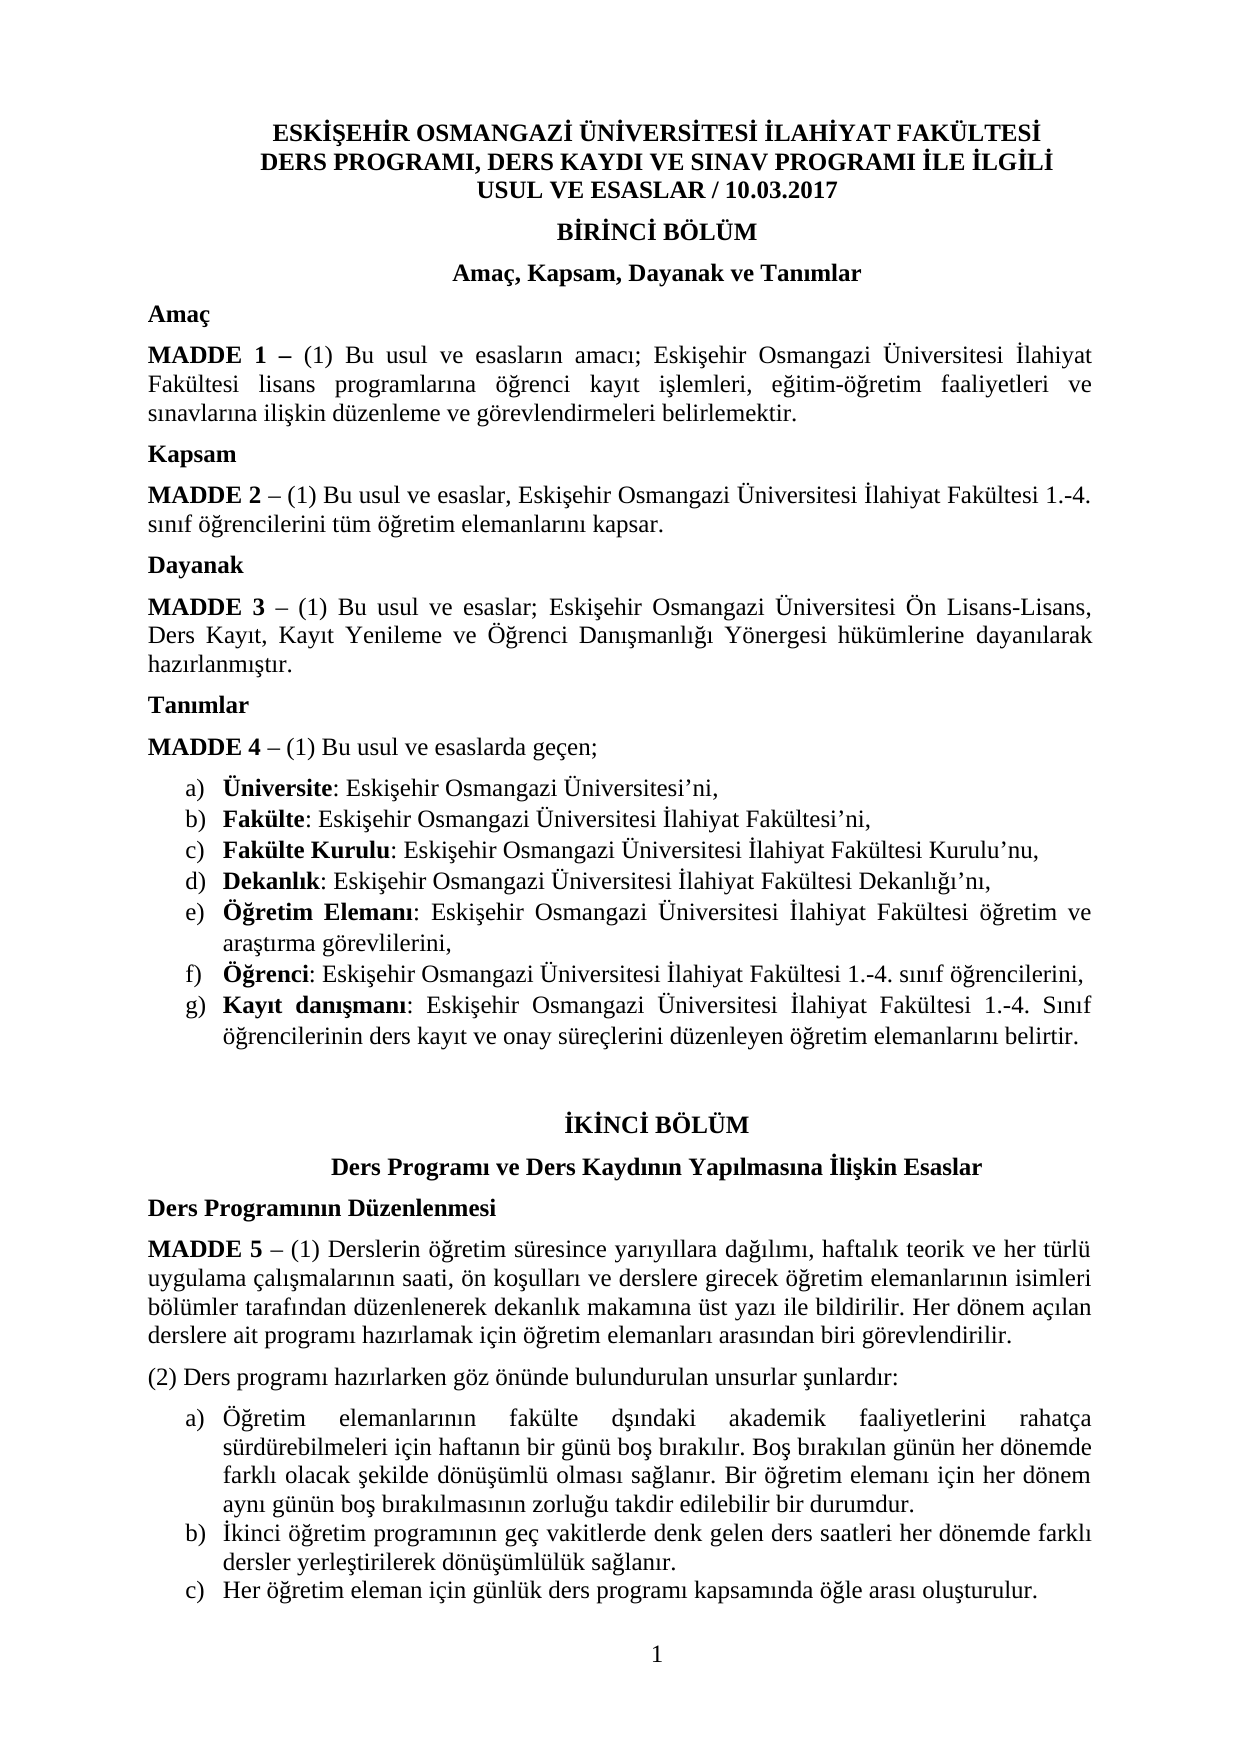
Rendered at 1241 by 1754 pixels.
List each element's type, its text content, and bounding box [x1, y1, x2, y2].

text Kapsam [148, 439, 1092, 468]
list Dekanlık: Eskişehir Osmangazi Üniversitesi İlahiyat Fakültesi Dekanlığı’nı, [185, 866, 1092, 895]
text İKİNCİ BÖLÜM [148, 1110, 1092, 1139]
text Ders Programı ve Ders Kaydının Yapılmasına İlişkin Esaslar [148, 1152, 1092, 1180]
text MADDE 1 – (1) Bu usul ve esasların amacı; Eskişehir Osmangazi Üniversitesi İlahiyat Fakültesi lisans programlarına öğrenci kayıt işlemleri, eğitim-öğretim faaliyetleri ve sınavlarına ilişkin düzenleme ve görevlendirmeleri belirlemektir. [148, 341, 1092, 427]
text MADDE 3 – (1) Bu usul ve esaslar; Eskişehir Osmangazi Üniversitesi Ön Lisans-Lisans, Ders Kayıt, Kayıt Yenileme ve Öğrenci Danışmanlığı Yönergesi hükümlerine dayanılarak hazırlanmıştır. [148, 592, 1092, 678]
text (2) Ders programı hazırlarken göz önünde bulundurulan unsurlar şunlardır: [148, 1362, 1092, 1390]
text Amaç, Kapsam, Dayanak ve Tanımlar [148, 258, 1092, 287]
list Kayıt danışmanı: Eskişehir Osmangazi Üniversitesi İlahiyat Fakültesi 1.-4. Sınıf öğrencilerinin ders kayıt ve onay süreçlerini düzenleyen öğretim elemanlarını belirtir. [185, 990, 1092, 1050]
text Tanımlar [148, 691, 1092, 719]
text ESKİŞEHİR OSMANGAZİ ÜNİVERSİTESİ İLAHİYAT FAKÜLTESİ [148, 118, 1092, 147]
list Öğretim elemanlarının fakülte dşındaki akademik faaliyetlerini rahatça sürdürebilmeleri için haftanın bir günü boş bırakılır. Boş bırakılan günün her dönemde farklı olacak şekilde dönüşümlü olması sağlanır. Bir öğretim elemanı için her dönem aynı günün boş bırakılmasının zorluğu takdir edilebilir bir durumdur. [185, 1403, 1092, 1518]
text BİRİNCİ BÖLÜM [148, 217, 1092, 246]
text USUL VE ESASLAR / 10.03.2017 [148, 176, 1092, 204]
text MADDE 5 – (1) Derslerin öğretim süresince yarıyıllara dağılımı, haftalık teorik ve her türlü uygulama çalışmalarının saati, ön koşulları ve derslere girecek öğretim elemanlarının isimleri bölümler tarafından düzenlenerek dekanlık makamına üst yazı ile bildirilir. Her dönem açılan derslere ait programı hazırlamak için öğretim elemanları arasından biri görevlendirilir. [148, 1234, 1092, 1349]
list Üniversite: Eskişehir Osmangazi Üniversitesi’ni, [185, 773, 1092, 802]
list Fakülte Kurulu: Eskişehir Osmangazi Üniversitesi İlahiyat Fakültesi Kurulu’nu, [185, 835, 1092, 864]
list İkinci öğretim programının geç vakitlerde denk gelen ders saatleri her dönemde farklı dersler yerleştirilerek dönüşümlülük sağlanır. [185, 1518, 1092, 1575]
text Ders Programının Düzenlenmesi [148, 1193, 1092, 1222]
text Amaç [148, 299, 1092, 328]
list Öğretim Elemanı: Eskişehir Osmangazi Üniversitesi İlahiyat Fakültesi öğretim ve araştırma görevlilerini, [185, 897, 1092, 957]
text Dayanak [148, 551, 1092, 579]
text MADDE 2 – (1) Bu usul ve esaslar, Eskişehir Osmangazi Üniversitesi İlahiyat Fakültesi 1.-4. sınıf öğrencilerini tüm öğretim elemanlarını kapsar. [148, 481, 1092, 538]
text MADDE 4 – (1) Bu usul ve esaslarda geçen; [148, 732, 1092, 761]
text DERS PROGRAMI, DERS KAYDI VE SINAV PROGRAMI İLE İLGİLİ [148, 147, 1092, 176]
list Fakülte: Eskişehir Osmangazi Üniversitesi İlahiyat Fakültesi’ni, [185, 804, 1092, 833]
list Her öğretim eleman için günlük ders programı kapsamında öğle arası oluşturulur. [185, 1575, 1092, 1604]
list Öğrenci: Eskişehir Osmangazi Üniversitesi İlahiyat Fakültesi 1.-4. sınıf öğrencilerini, [185, 959, 1092, 988]
